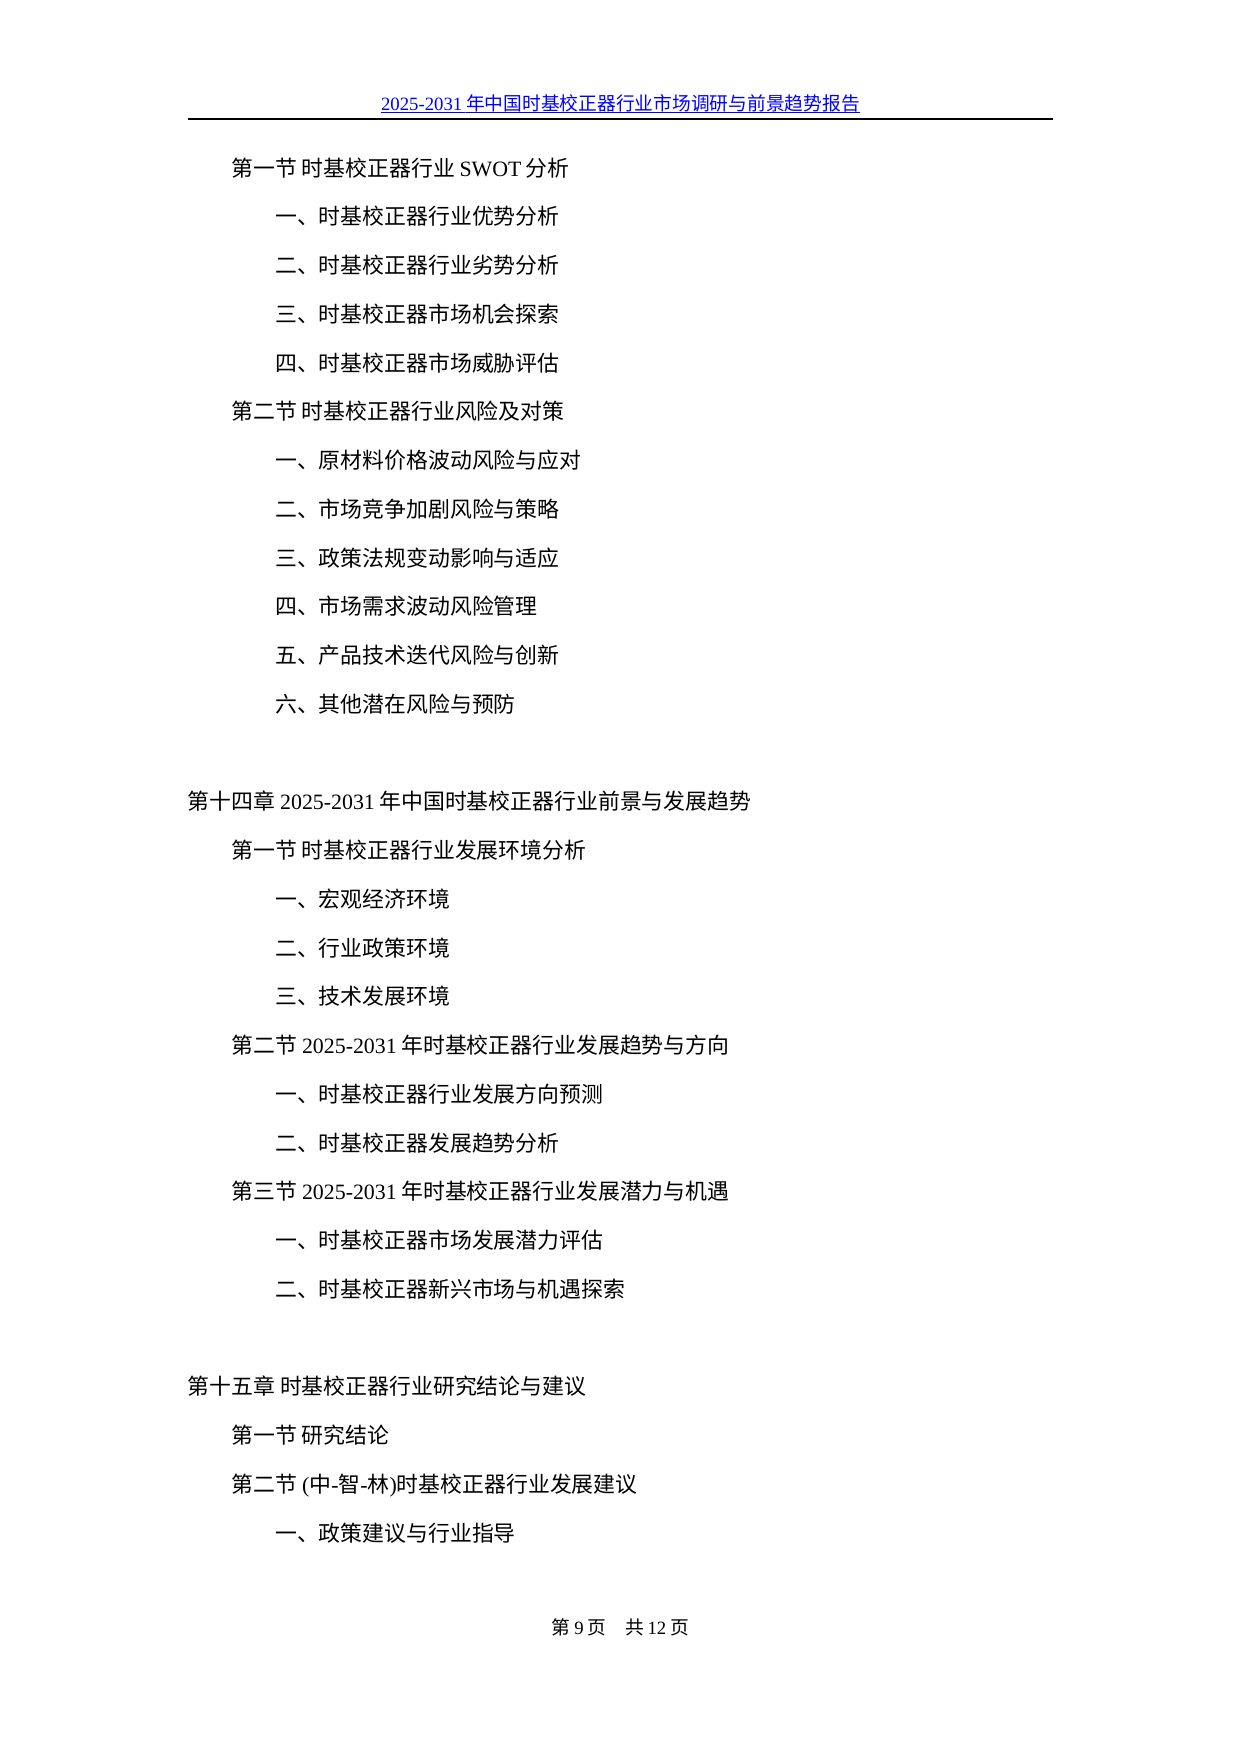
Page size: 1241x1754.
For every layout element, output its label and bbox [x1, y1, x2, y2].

text [187, 150, 1053, 1548]
